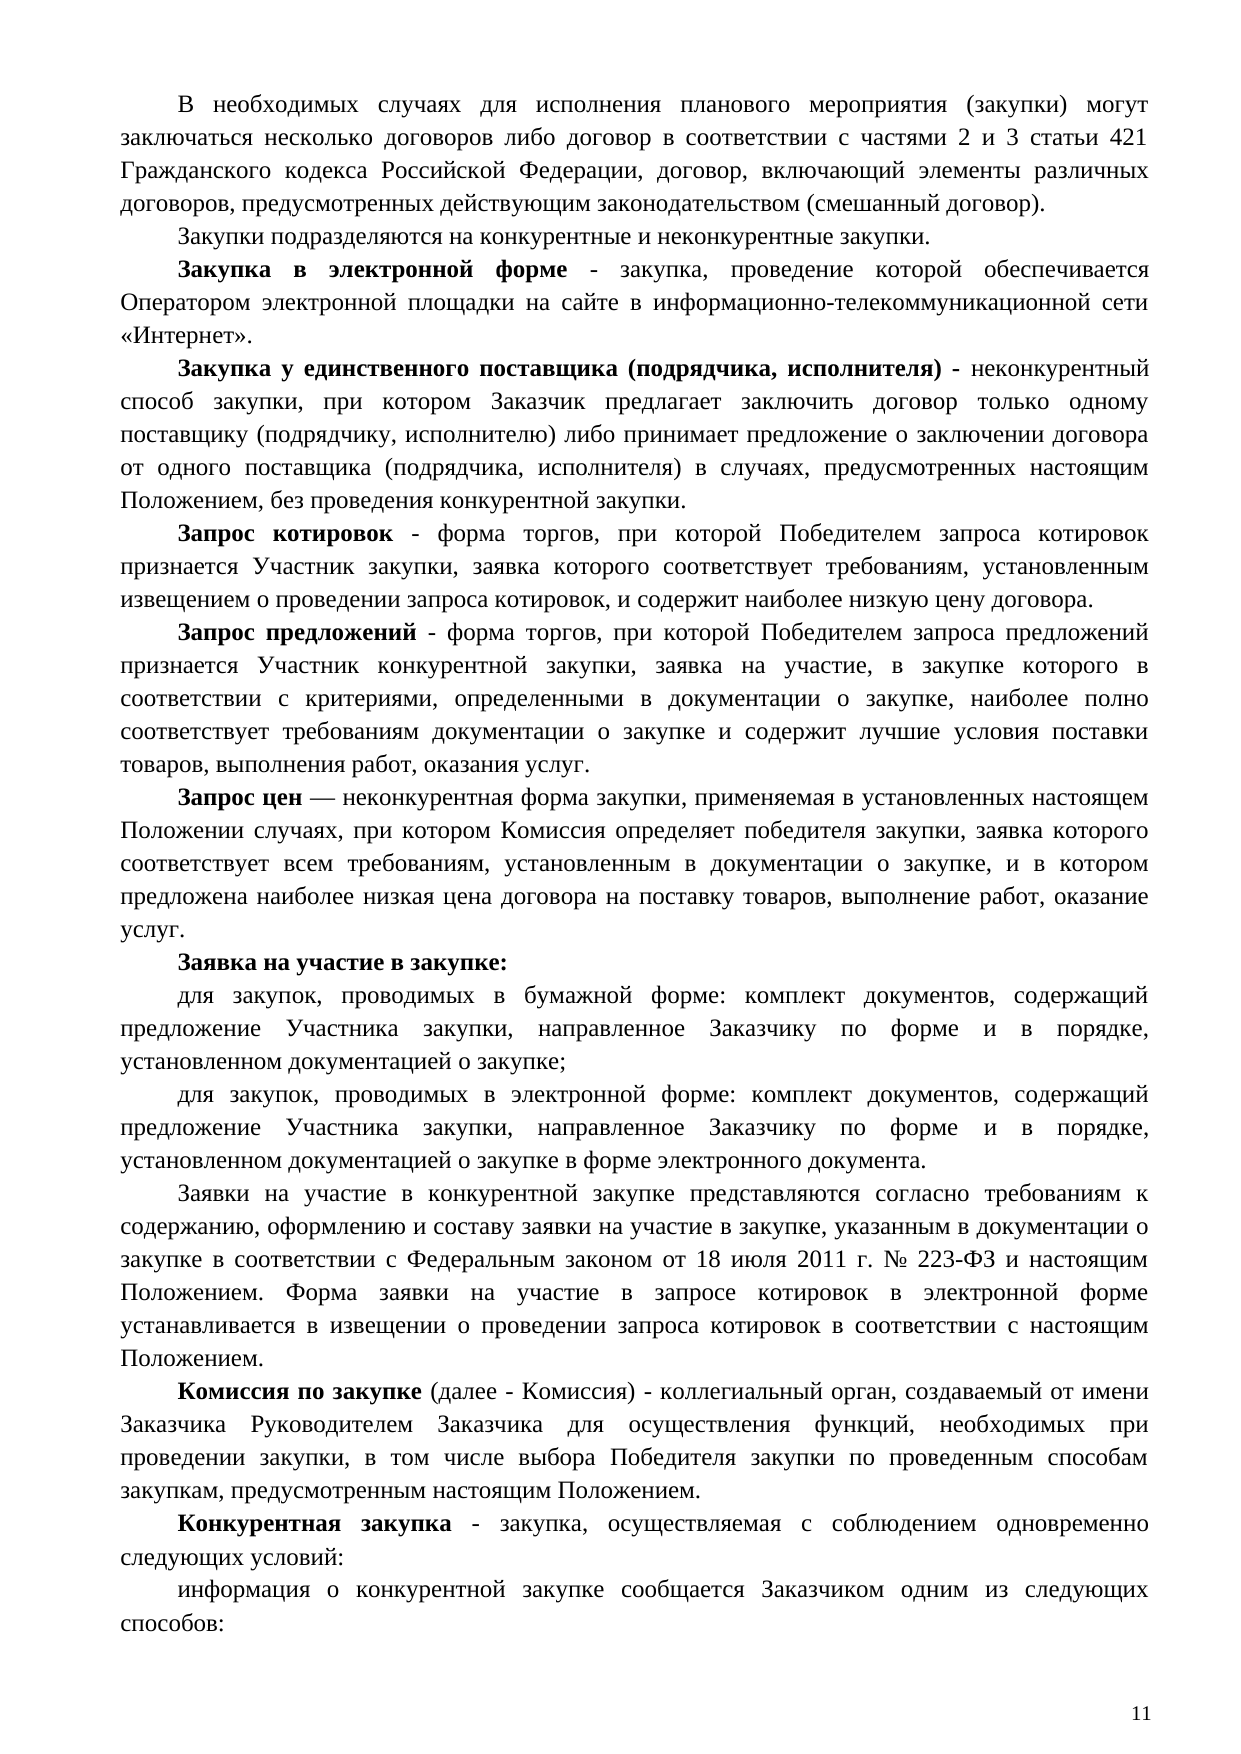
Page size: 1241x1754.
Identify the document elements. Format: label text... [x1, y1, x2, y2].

text В необходимых случаях для исполнения планового мероприятия (закупки) могут заключаться несколько договоров либо договор в соответствии с частями 2 и 3 статьи 421 Гражданского кодекса Российской Федерации, договор, включающий элементы различных договоров, предусмотренных действующим законодательством (смешанный договор). [120, 89, 1149, 216]
text Комиссия по закупке (далее - Комиссия) - коллегиальный орган, создаваемый от имени Заказчика Руководителем Заказчика для осуществления функций, необходимых при проведении закупки, в том числе выбора Победителя закупки по проведенным способам закупкам, предусмотренным настоящим Положением. [120, 1376, 1149, 1504]
text Закупка в электронной форме - закупка, проведение которой обеспечивается Оператором электронной площадки на сайте в информационно-телекоммуникационной сети «Интернет». [120, 254, 1149, 348]
text Заявка на участие в закупке: [120, 947, 1152, 976]
text для закупок, проводимых в бумажной форме: комплект документов, содержащий предложение Участника закупки, направленное Заказчику по форме и в порядке, установленном документацией о закупке; [120, 980, 1149, 1075]
text для закупок, проводимых в электронной форме: комплект документов, содержащий предложение Участника закупки, направленное Заказчику по форме и в порядке, установленном документацией о закупке в форме электронного документа. [120, 1079, 1149, 1174]
text Закупки подразделяются на конкурентные и неконкурентные закупки. [120, 221, 1152, 249]
text Запрос предложений - форма торгов, при которой Победителем запроса предложений признается Участник конкурентной закупки, заявка на участие, в закупке которого в соответствии с критериями, определенными в документации о закупке, наиболее полно соответствует требованиям документации о закупке и содержит лучшие условия поставки товаров, выполнения работ, оказания услуг. [120, 617, 1149, 778]
text Заявки на участие в конкурентной закупке представляются согласно требованиям к содержанию, оформлению и составу заявки на участие в закупке, указанным в документации о закупке в соответствии с Федеральным законом от 18 июля 2011 г. № 223-ФЗ и настоящим Положением. Форма заявки на участие в запросе котировок в электронной форме устанавливается в извещении о проведении запроса котировок в соответствии с настоящим Положением. [120, 1178, 1149, 1372]
text Запрос цен — неконкурентная форма закупки, применяемая в установленных настоящем Положении случаях, при котором Комиссия определяет победителя закупки, заявка которого соответствует всем требованиям, установленным в документации о закупке, и в котором предложена наиболее низкая цена договора на поставку товаров, выполнение работ, оказание услуг. [120, 782, 1149, 943]
text Конкурентная закупка - закупка, осуществляемая с соблюдением одновременно следующих условий: [120, 1508, 1149, 1570]
text Закупка у единственного поставщика (подрядчика, исполнителя) - неконкурентный способ закупки, при котором Заказчик предлагает заключить договор только одному поставщику (подрядчику, исполнителю) либо принимает предложение о заключении договора от одного поставщика (подрядчика, исполнителя) в случаях, предусмотренных настоящим Положением, без проведения конкурентной закупки. [120, 353, 1149, 514]
text информация о конкурентной закупке сообщается Заказчиком одним из следующих способов: [120, 1574, 1149, 1636]
text Запрос котировок - форма торгов, при которой Победителем запроса котировок признается Участник закупки, заявка которого соответствует требованиям, установленным извещением о проведении запроса котировок, и содержит наиболее низкую цену договора. [120, 518, 1149, 613]
